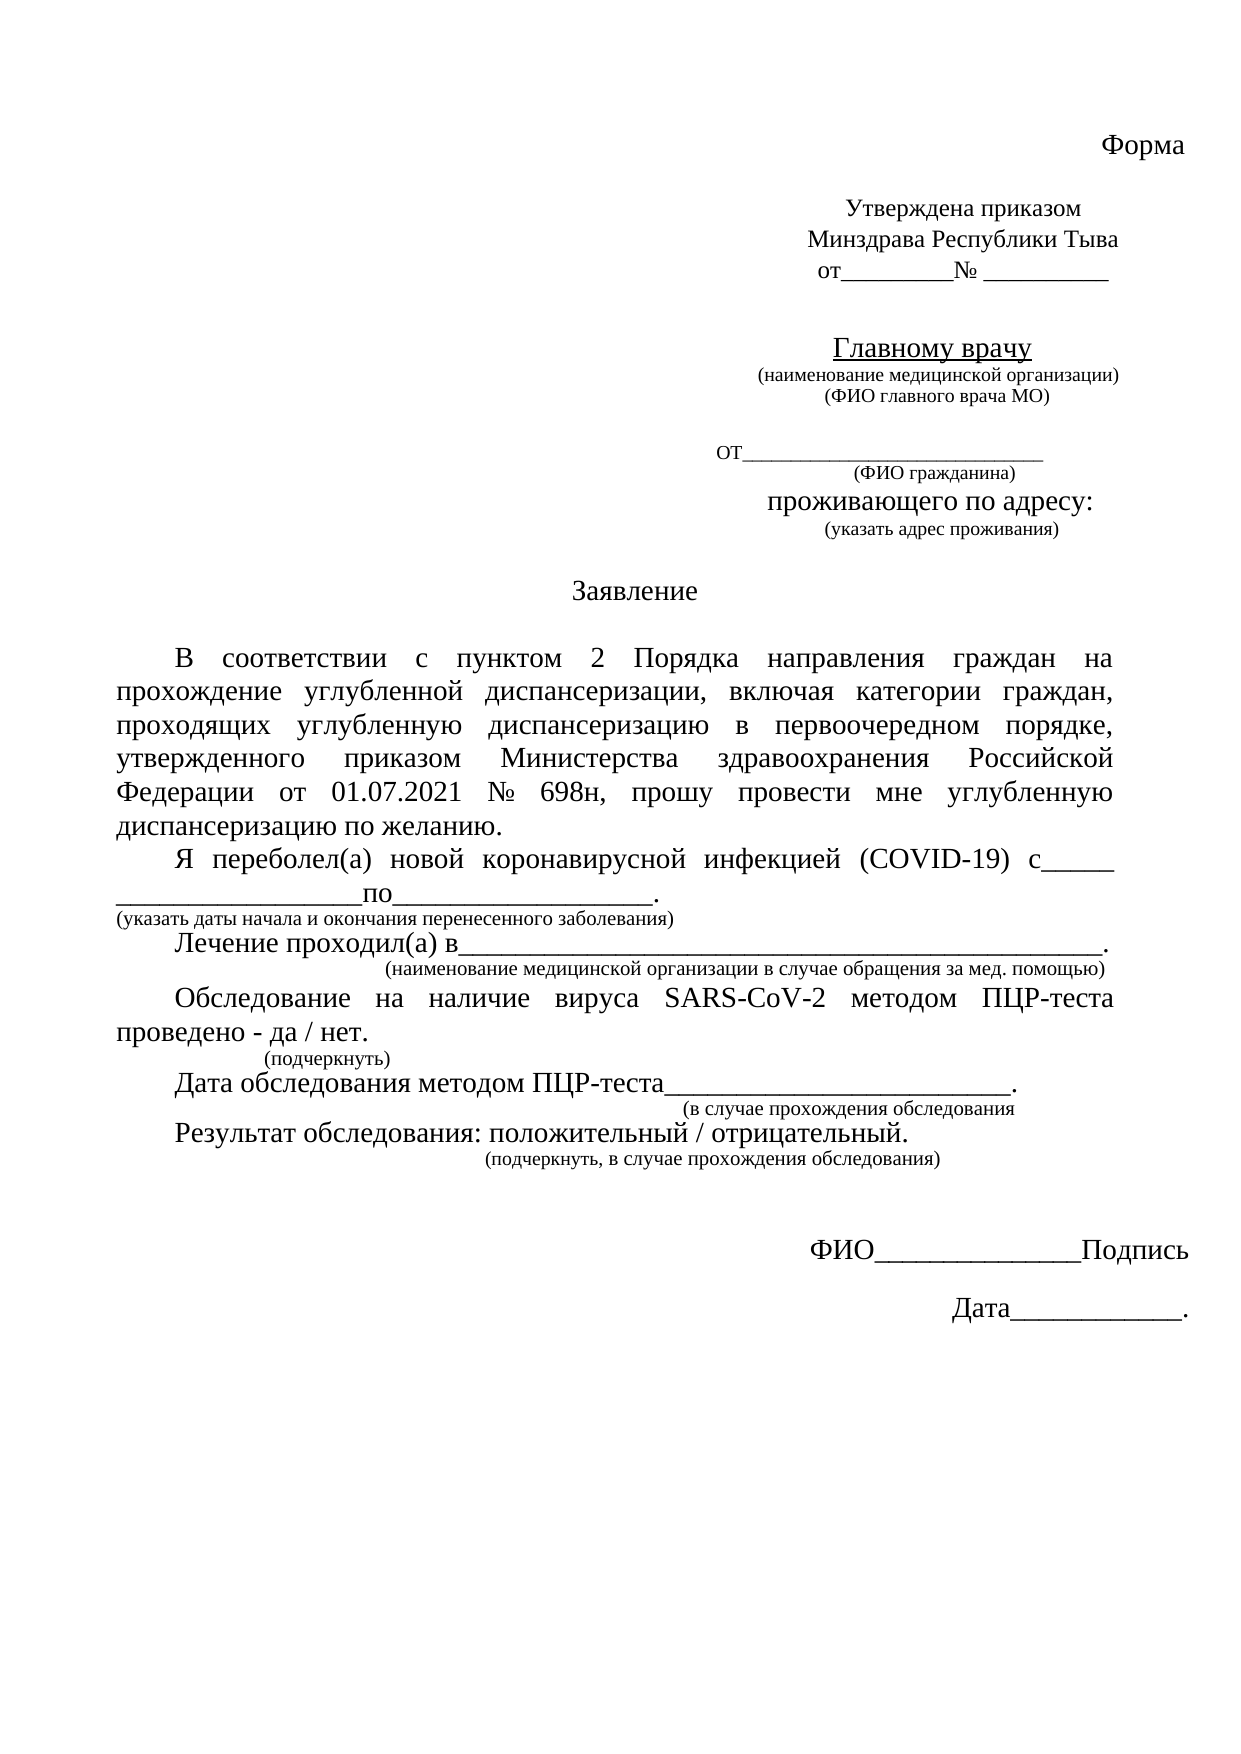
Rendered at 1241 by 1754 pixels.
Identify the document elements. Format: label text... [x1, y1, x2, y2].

text Результат обследования: положительный / отрицательный. [116, 1119, 1189, 1148]
text Главному врачу [716, 330, 1189, 363]
text от_________№ __________ [741, 254, 1185, 285]
text (указать даты начала и окончания перенесенного заболевания) [116, 909, 1189, 929]
text ФИО Подпись [589, 1236, 1189, 1266]
text Я переболел(а) новой коронавирусной инфекцией (COVID-19) с_____ по . [116, 842, 1114, 909]
text Форма [741, 130, 1185, 161]
text (наименование медицинской организации) [758, 363, 1189, 386]
text Обследование на наличие вируса SARS-CoV-2 методом ПЦР-теста проведено - да / нет. [116, 979, 1114, 1048]
text Утверждена приказом [741, 192, 1185, 223]
text Минздрава Республики Тыва [741, 223, 1185, 254]
text Заявление [81, 573, 1189, 607]
text (подчеркнуть, в случае прохождения обследования) [485, 1148, 1189, 1169]
text (указать адрес проживания) [824, 517, 1189, 540]
text Лечение проходил(а) в . [116, 929, 1189, 959]
text (подчеркнуть) [264, 1048, 1189, 1069]
text (ФИО главного врача МО) [824, 386, 1189, 406]
text (в случае прохождения обследования [683, 1098, 1189, 1119]
text проживающего по адресу: [716, 483, 1189, 517]
text Дата обследования методом ПЦР-теста . [116, 1069, 1189, 1098]
text (ФИО гражданина) [853, 464, 1189, 483]
text В соответствии с пунктом 2 Порядка направления граждан на прохождение углубленной диспансеризации, включая категории граждан, проходящих углубленную диспансеризацию в первоочередном порядке, утвержденного приказом Министерства здравоохранения Российской Федерации от 01.07.2021 № 698н, прошу провести мне углубленную диспансеризацию по желанию. [116, 640, 1114, 842]
text ОТ [716, 444, 1189, 464]
text (наименование медицинской организации в случае обращения за мед. помощью) [385, 959, 1189, 979]
text Дата . [631, 1294, 1189, 1323]
